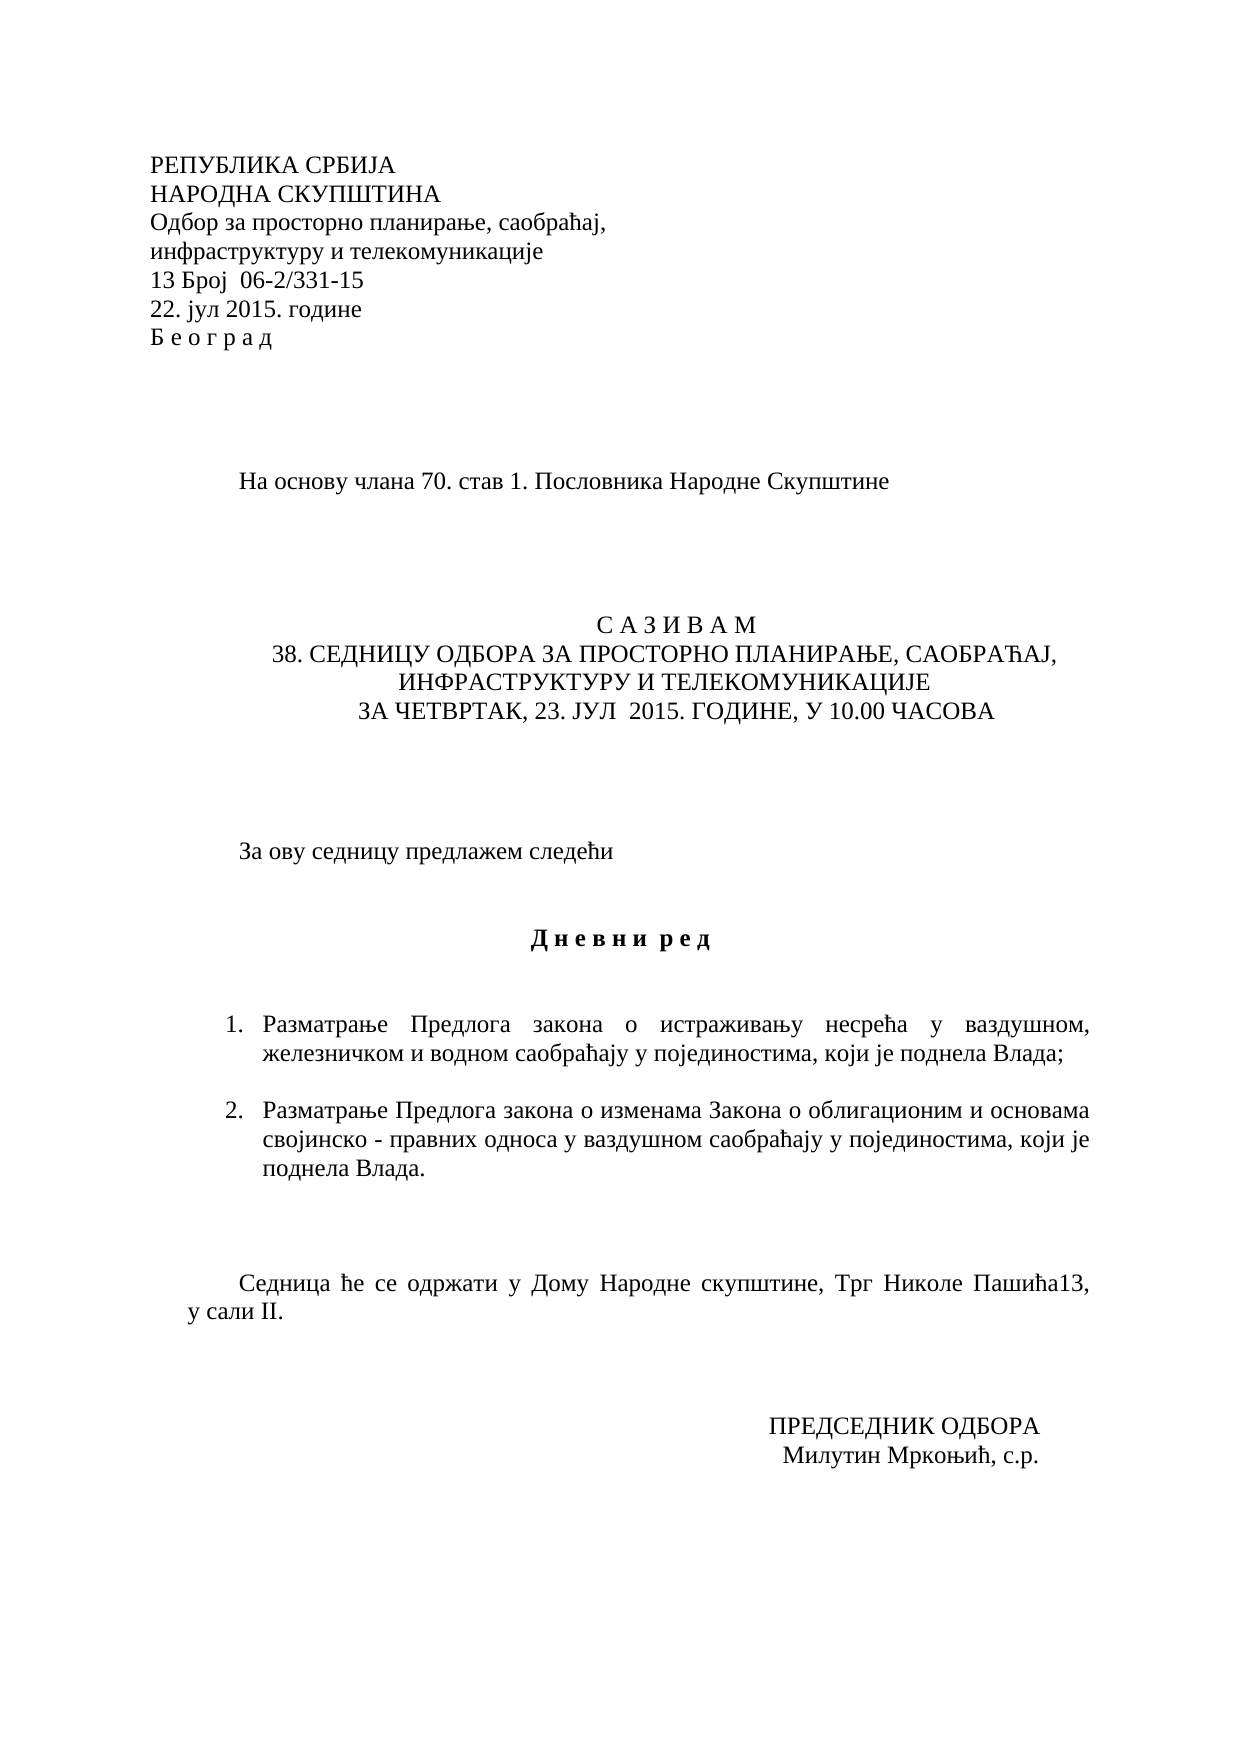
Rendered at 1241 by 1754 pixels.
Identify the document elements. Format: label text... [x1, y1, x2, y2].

text Седница ће се одржати у Дому Народне скупштине, Трг Николе Пашића13, у сали II. [187, 1268, 1090, 1325]
text 22. јул 2015. године [150, 294, 1090, 322]
text Д н е в н и р е д [150, 923, 1090, 951]
text инфраструктуру и телекомуникације [150, 236, 1090, 265]
text С А З И В А М [262, 610, 1090, 639]
text РЕПУБЛИКА СРБИЈА [150, 150, 1090, 179]
list Разматрање Предлога закона о истраживању несрећа у ваздушном, железничком и водном саобраћају у појединостима, који је поднела Влада; [225, 1009, 1090, 1066]
text Милутин Мркоњић, с.р. [600, 1440, 1090, 1469]
text 38. СЕДНИЦУ ОДБОРА ЗА ПРОСТОРНО ПЛАНИРАЊЕ, САОБРАЋАЈ, ИНФРАСТРУКТУРУ И ТЕЛЕКОМУНИКАЦИЈЕ [239, 639, 1090, 696]
list ЗА ЧЕТВРТАК, 23. ЈУЛ 2015. ГОДИНЕ, У 10.00 ЧАСОВА [262, 696, 1090, 725]
text За ову седницу предлажем следећи [150, 836, 1090, 865]
text Б е о г р а д [150, 322, 1090, 351]
text ПРЕДСЕДНИК ОДБОРА [750, 1411, 1090, 1440]
text НАРОДНА СКУПШТИНА [150, 179, 1090, 207]
text На основу члана 70. став 1. Пословника Народне Скупштине [150, 466, 1090, 495]
text 13 Број 06-2/331-15 [150, 265, 1090, 294]
list Разматрање Предлога закона о изменама Закона о облигационим и основама својинско - правних односа у ваздушном саобраћају у појединостима, који је поднела Влада. [225, 1095, 1090, 1181]
text Одбор за просторно планирање, саобраћај, [150, 207, 1090, 236]
